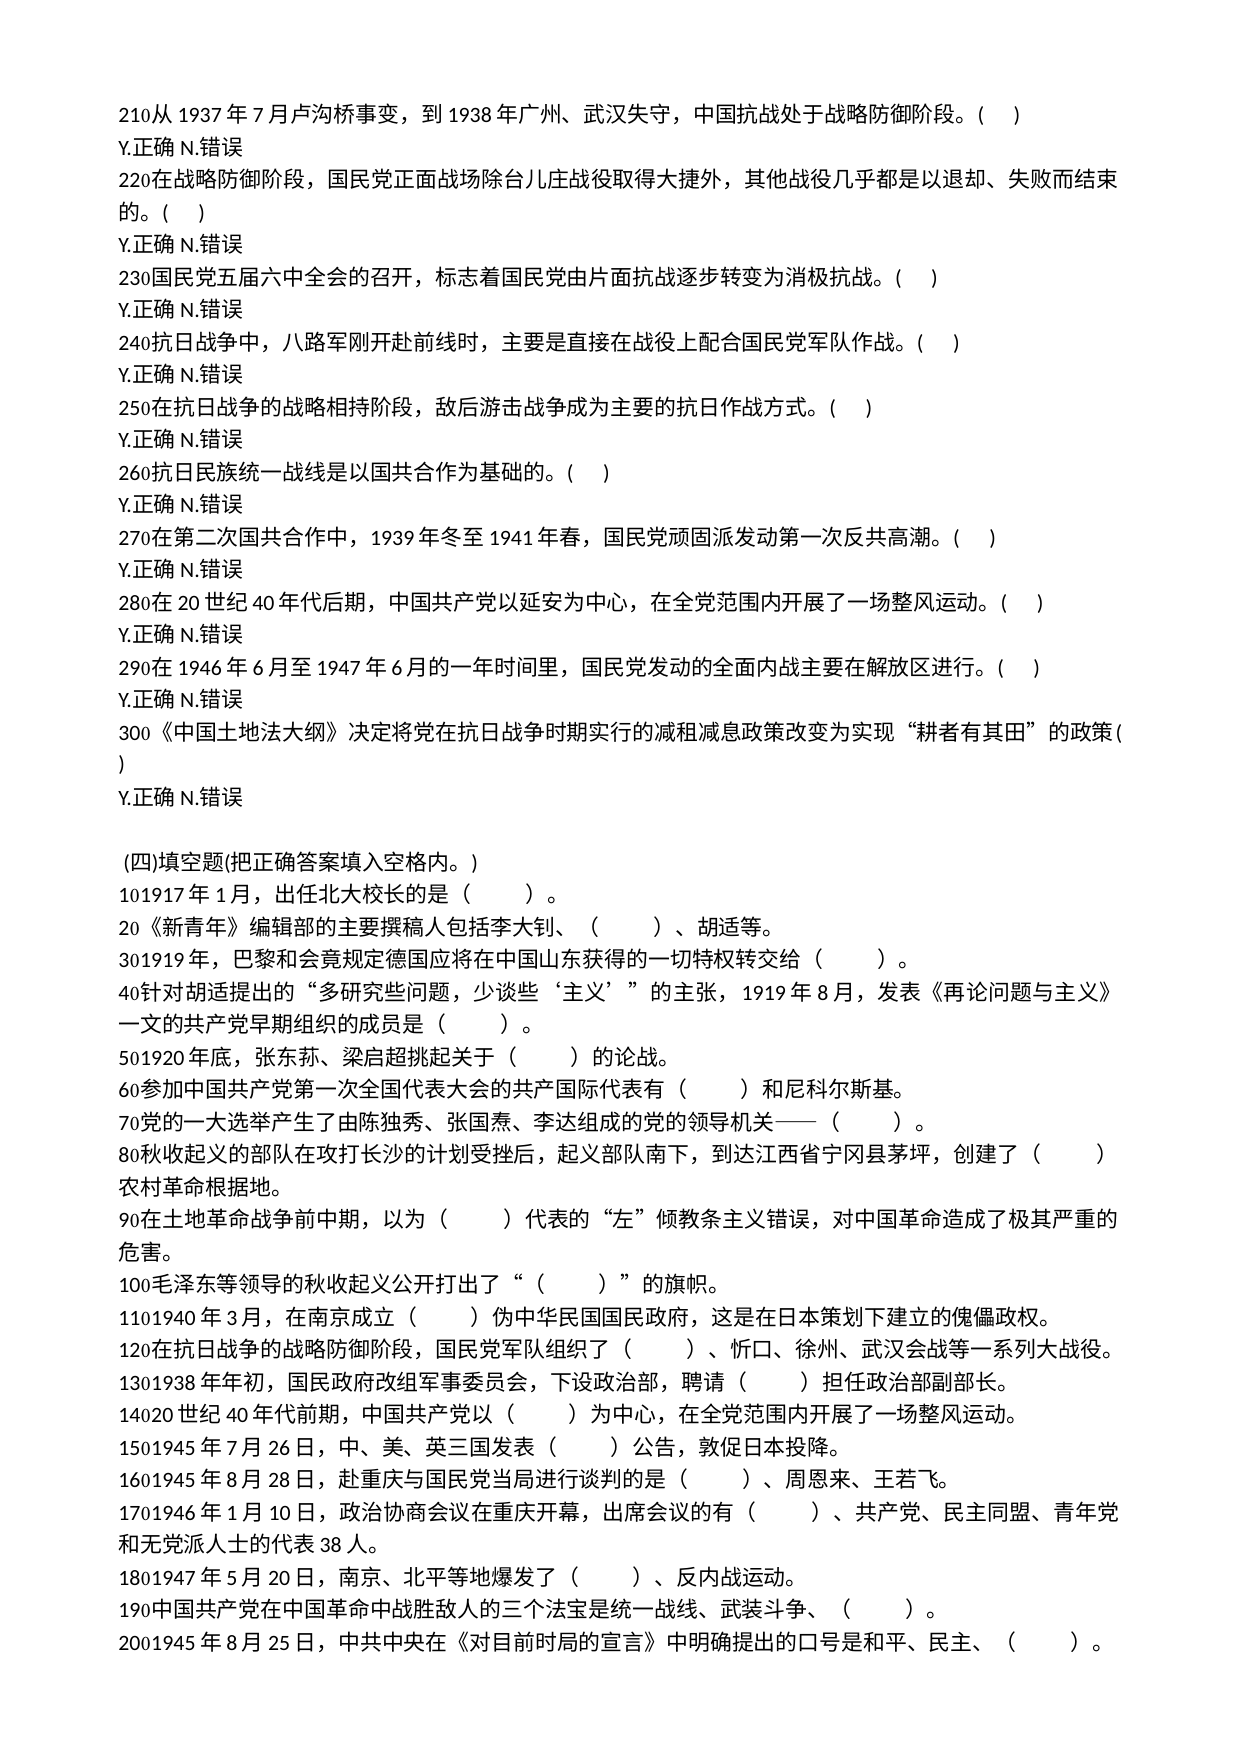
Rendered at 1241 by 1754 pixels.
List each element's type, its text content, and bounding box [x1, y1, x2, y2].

text Y.正确N.错误 [118, 552, 1122, 584]
text Y.正确N.错误 [118, 682, 1122, 714]
text 131938年年初，国民政府改组军事委员会，下设政治部，聘请（ ）担任政治部副部长。 [118, 1364, 1122, 1397]
text 27在第二次国共合作中，1939年冬至1941年春，国民党顽固派发动第一次反共高潮。( ) [118, 519, 1122, 552]
text (四)填空题(把正确答案填入空格内。) [118, 844, 1122, 877]
text Y.正确N.错误 [118, 292, 1122, 324]
text 21从1937年7月卢沟桥事变，到1938年广州、武汉失守，中国抗战处于战略防御阶段。( ) [118, 97, 1122, 129]
text Y.正确N.错误 [118, 422, 1122, 454]
text 29在1946年6月至1947年6月的一年时间里，国民党发动的全面内战主要在解放区进行。( ) [118, 649, 1122, 682]
text Y.正确N.错误 [118, 129, 1122, 162]
text 22在战略防御阶段，国民党正面战场除台儿庄战役取得大捷外，其他战役几乎都是以退却、失败而结束的。( ) [118, 162, 1122, 227]
text 9在土地革命战争前中期，以为（ ）代表的“左”倾教条主义错误，对中国革命造成了极其严重的危害。 [118, 1202, 1122, 1267]
text Y.正确N.错误 [118, 357, 1122, 389]
text 7党的一大选举产生了由陈独秀、张国焘、李达组成的党的领导机关——（ ）。 [118, 1104, 1122, 1137]
text 30《中国土地法大纲》决定将党在抗日战争时期实行的减租减息政策改变为实现“耕者有其田”的政策( ) [118, 714, 1122, 779]
text 4针对胡适提出的“多研究些问题，少谈些‘主义’”的主张，1919年8月，发表《再论问题与主义》一文的共产党早期组织的成员是（ ）。 [118, 974, 1122, 1039]
text 31919年，巴黎和会竟规定德国应将在中国山东获得的一切特权转交给（ ）。 [118, 942, 1122, 974]
text 151945年7月26日，中、美、英三国发表（ ）公告，敦促日本投降。 [118, 1429, 1122, 1462]
text 171946年1月10日，政治协商会议在重庆开幕，出席会议的有（ ）、共产党、民主同盟、青年党和无党派人士的代表38人。 [118, 1494, 1122, 1559]
text Y.正确N.错误 [118, 227, 1122, 259]
text 24抗日战争中，八路军刚开赴前线时，主要是直接在战役上配合国民党军队作战。( ) [118, 324, 1122, 357]
text 6参加中国共产党第一次全国代表大会的共产国际代表有（ ）和尼科尔斯基。 [118, 1072, 1122, 1104]
text 19中国共产党在中国革命中战胜敌人的三个法宝是统一战线、武装斗争、（ ）。 [118, 1592, 1122, 1624]
text 201945年8月25日，中共中央在《对目前时局的宣言》中明确提出的口号是和平、民主、（ ）。 [118, 1624, 1122, 1657]
text 10毛泽东等领导的秋收起义公开打出了“（ ）”的旗帜。 [118, 1267, 1122, 1299]
text 2《新青年》编辑部的主要撰稿人包括李大钊、（ ）、胡适等。 [118, 909, 1122, 942]
text Y.正确N.错误 [118, 617, 1122, 649]
text 28在20世纪40年代后期，中国共产党以延安为中心，在全党范围内开展了一场整风运动。( ) [118, 584, 1122, 617]
text 111940年3月，在南京成立（ ）伪中华民国国民政府，这是在日本策划下建立的傀儡政权。 [118, 1299, 1122, 1332]
text 51920年底，张东荪、梁启超挑起关于（ ）的论战。 [118, 1039, 1122, 1072]
text Y.正确N.错误 [118, 487, 1122, 519]
text 12在抗日战争的战略防御阶段，国民党军队组织了（ ）、忻口、徐州、武汉会战等一系列大战役。 [118, 1332, 1122, 1364]
text 26抗日民族统一战线是以国共合作为基础的。( ) [118, 454, 1122, 487]
text 11917年1月，出任北大校长的是（ ）。 [118, 877, 1122, 909]
text 8秋收起义的部队在攻打长沙的计划受挫后，起义部队南下，到达江西省宁冈县茅坪，创建了（ ）农村革命根据地。 [118, 1137, 1122, 1202]
text 1420世纪40年代前期，中国共产党以（ ）为中心，在全党范围内开展了一场整风运动。 [118, 1397, 1122, 1429]
text 161945年8月28日，赴重庆与国民党当局进行谈判的是（ ）、周恩来、王若飞。 [118, 1462, 1122, 1494]
text 181947年5月20日，南京、北平等地爆发了（ ）、反内战运动。 [118, 1559, 1122, 1592]
text 23国民党五届六中全会的召开，标志着国民党由片面抗战逐步转变为消极抗战。( ) [118, 259, 1122, 292]
text Y.正确N.错误 [118, 779, 1122, 812]
text 25在抗日战争的战略相持阶段，敌后游击战争成为主要的抗日作战方式。( ) [118, 389, 1122, 422]
